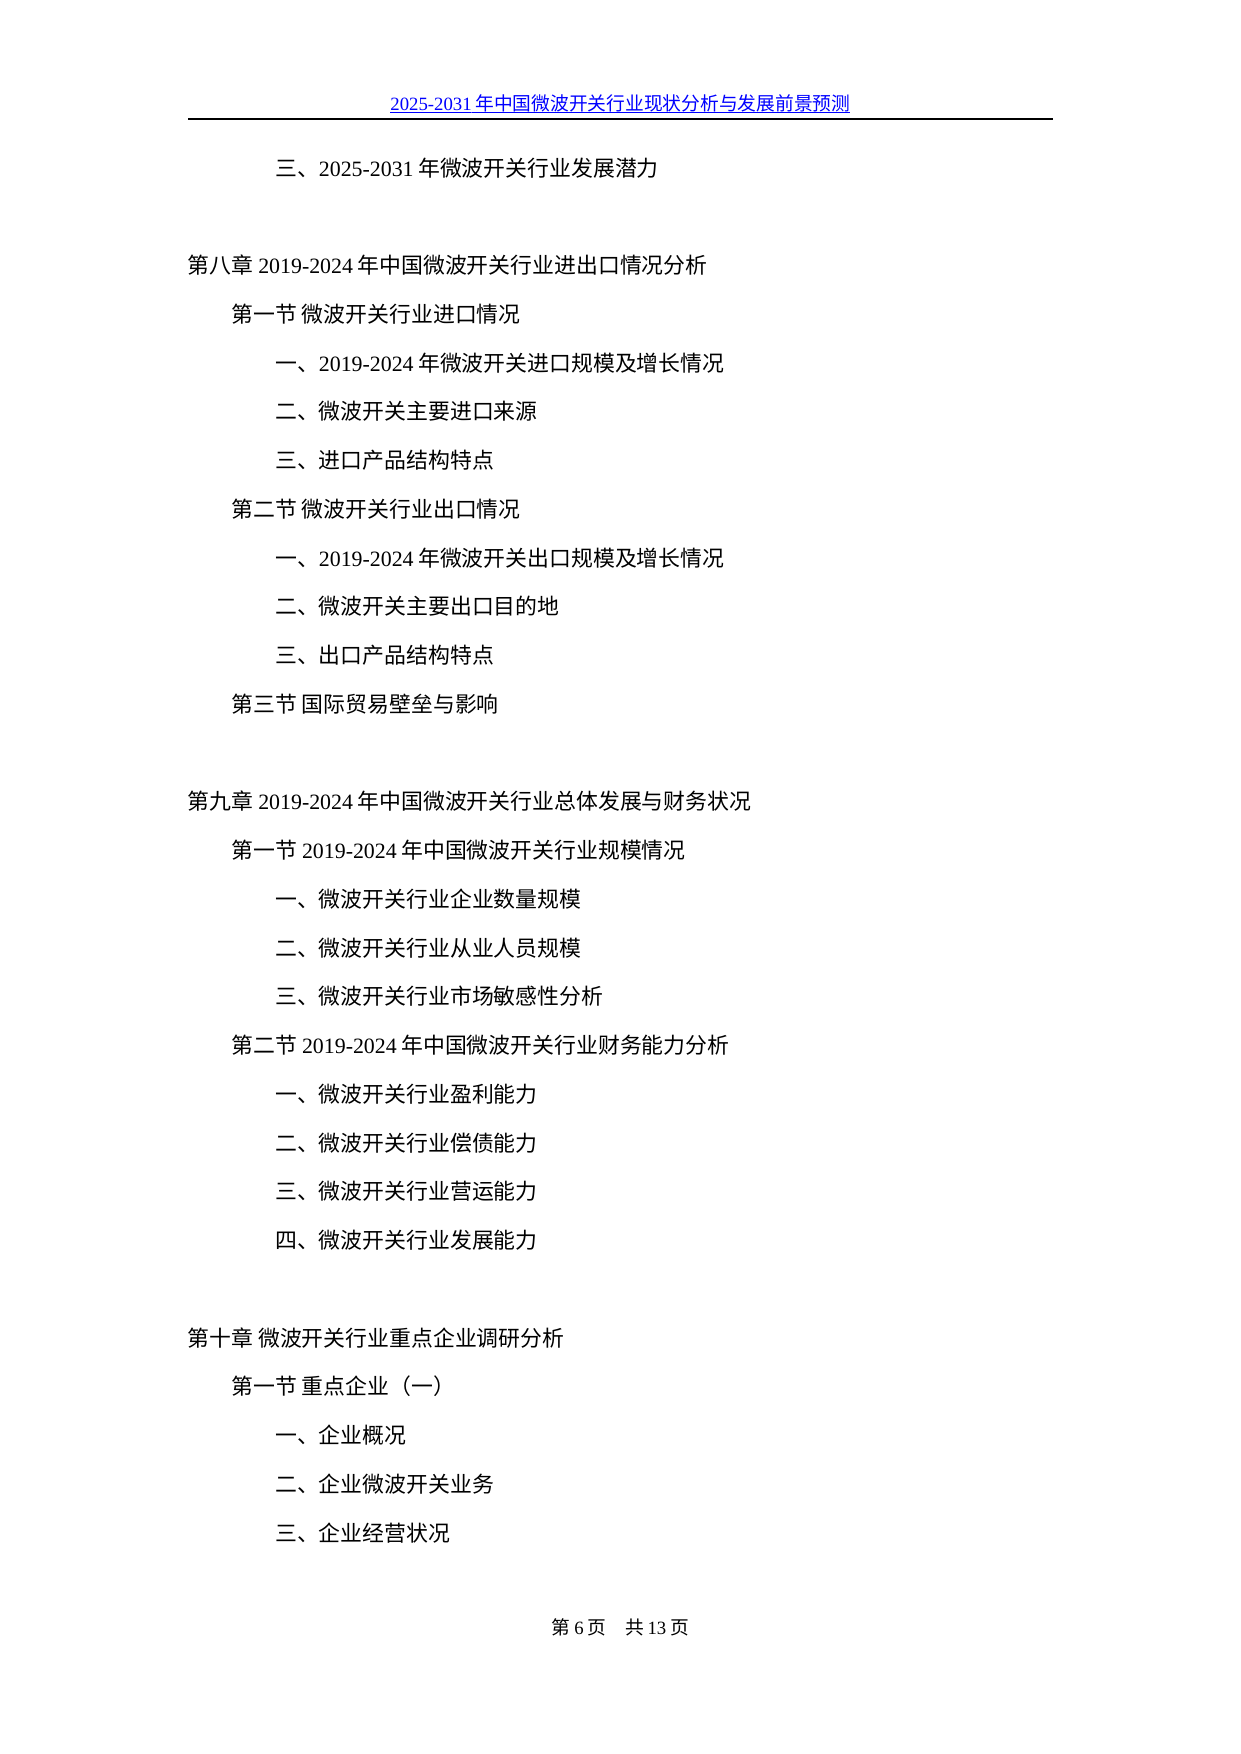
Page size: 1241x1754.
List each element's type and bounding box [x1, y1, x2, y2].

text [187, 150, 1053, 1548]
